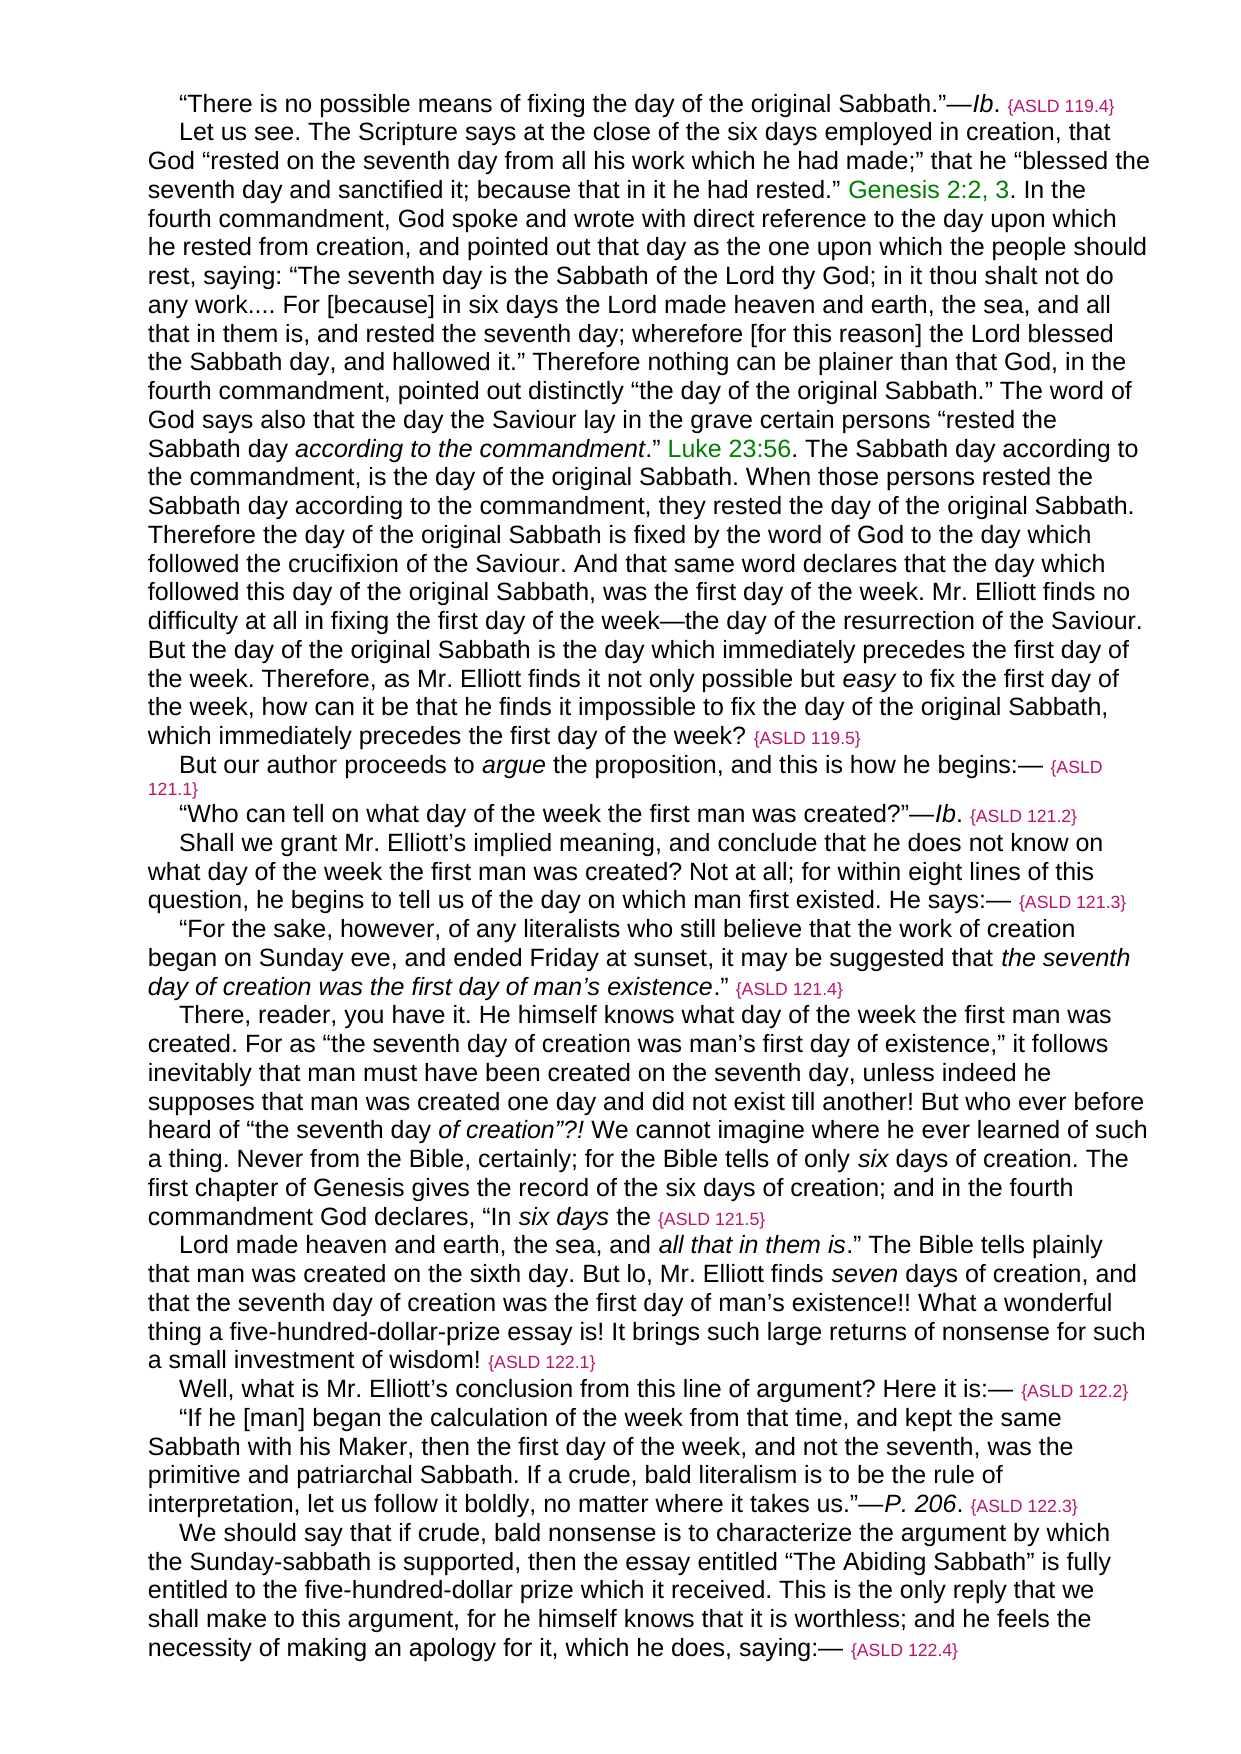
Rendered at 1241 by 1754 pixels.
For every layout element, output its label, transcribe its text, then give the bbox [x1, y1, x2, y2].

text Shall we grant Mr. Elliott’s implied meaning, and conclude that he does not know on what day of the week the first man was created? Not at all; for within eight lines of this question, he begins to tell us of the day on which man first existed. He says:— {ASLD 121.3} [148, 828, 1152, 914]
text Well, what is Mr. Elliott’s conclusion from this line of argument? Here it is:— {ASLD 122.2} [148, 1374, 1152, 1403]
text “If he [man] began the calculation of the week from that time, and kept the same Sabbath with his Maker, then the first day of the week, and not the seventh, was the primitive and patriarchal Sabbath. If a crude, bald literalism is to be the rule of interpretation, let us follow it boldly, no matter where it takes us.”—P. 206. {ASLD 122.3} [148, 1403, 1152, 1518]
text There, reader, you have it. He himself knows what day of the week the first man was created. For as “the seventh day of creation was man’s first day of existence,” it follows inevitably that man must have been created on the seventh day, unless indeed he supposes that man was created one day and did not exist till another! But who ever before heard of “the seventh day of creation”?! We cannot imagine where he ever learned of such a thing. Never from the Bible, certainly; for the Bible tells of only six days of creation. The first chapter of Genesis gives the record of the six days of creation; and in the fourth commandment God declares, “In six days the {ASLD 121.5} [148, 1000, 1152, 1230]
text We should say that if crude, bald nonsense is to characterize the argument by which the Sunday-sabbath is supported, then the essay entitled “The Abiding Sabbath” is fully entitled to the five-hundred-dollar prize which it received. This is the only reply that we shall make to this argument, for he himself knows that it is worthless; and he feels the necessity of making an apology for it, which he does, saying:— {ASLD 122.4} [148, 1518, 1152, 1661]
text “Who can tell on what day of the week the first man was created?”—Ib. {ASLD 121.2} [148, 799, 1152, 828]
text Let us see. The Scripture says at the close of the six days employed in creation, that God “rested on the seventh day from all his work which he had made;” that he “blessed the seventh day and sanctified it; because that in it he had rested.” Genesis 2:2, 3. In the fourth commandment, God spoke and wrote with direct reference to the day upon which he rested from creation, and pointed out that day as the one upon which the people should rest, saying: “The seventh day is the Sabbath of the Lord thy God; in it thou shalt not do any work.... For [because] in six days the Lord made heaven and earth, the sea, and all that in them is, and rested the seventh day; wherefore [for this reason] the Lord blessed the Sabbath day, and hallowed it.” Therefore nothing can be plainer than that God, in the fourth commandment, pointed out distinctly “the day of the original Sabbath.” The word of God says also that the day the Saviour lay in the grave certain persons “rested the Sabbath day according to the commandment.” Luke 23:56. The Sabbath day according to the commandment, is the day of the original Sabbath. When those persons rested the Sabbath day according to the commandment, they rested the day of the original Sabbath. Therefore the day of the original Sabbath is fixed by the word of God to the day which followed the crucifixion of the Saviour. And that same word declares that the day which followed this day of the original Sabbath, was the first day of the week. Mr. Elliott finds no difficulty at all in fixing the first day of the week—the day of the resurrection of the Saviour. But the day of the original Sabbath is the day which immediately precedes the first day of the week. Therefore, as Mr. Elliott finds it not only possible but easy to fix the first day of the week, how can it be that he finds it impossible to fix the day of the original Sabbath, which immediately precedes the first day of the week? {ASLD 119.5} [148, 117, 1152, 750]
text Lord made heaven and earth, the sea, and all that in them is.” The Bible tells plainly that man was created on the sixth day. But lo, Mr. Elliott finds seven days of creation, and that the seventh day of creation was the first day of man’s existence!! What a wonderful thing a five-hundred-dollar-prize essay is! It brings such large returns of nonsense for such a small investment of wisdom! {ASLD 122.1} [148, 1230, 1152, 1374]
text “For the sake, however, of any literalists who still believe that the work of creation began on Sunday eve, and ended Friday at sunset, it may be suggested that the seventh day of creation was the first day of man’s existence.” {ASLD 121.4} [148, 914, 1152, 1000]
text But our author proceeds to argue the proposition, and this is how he begins:— {ASLD 121.1} [148, 750, 1152, 799]
text “There is no possible means of fixing the day of the original Sabbath.”—Ib. {ASLD 119.4} [148, 88, 1152, 117]
